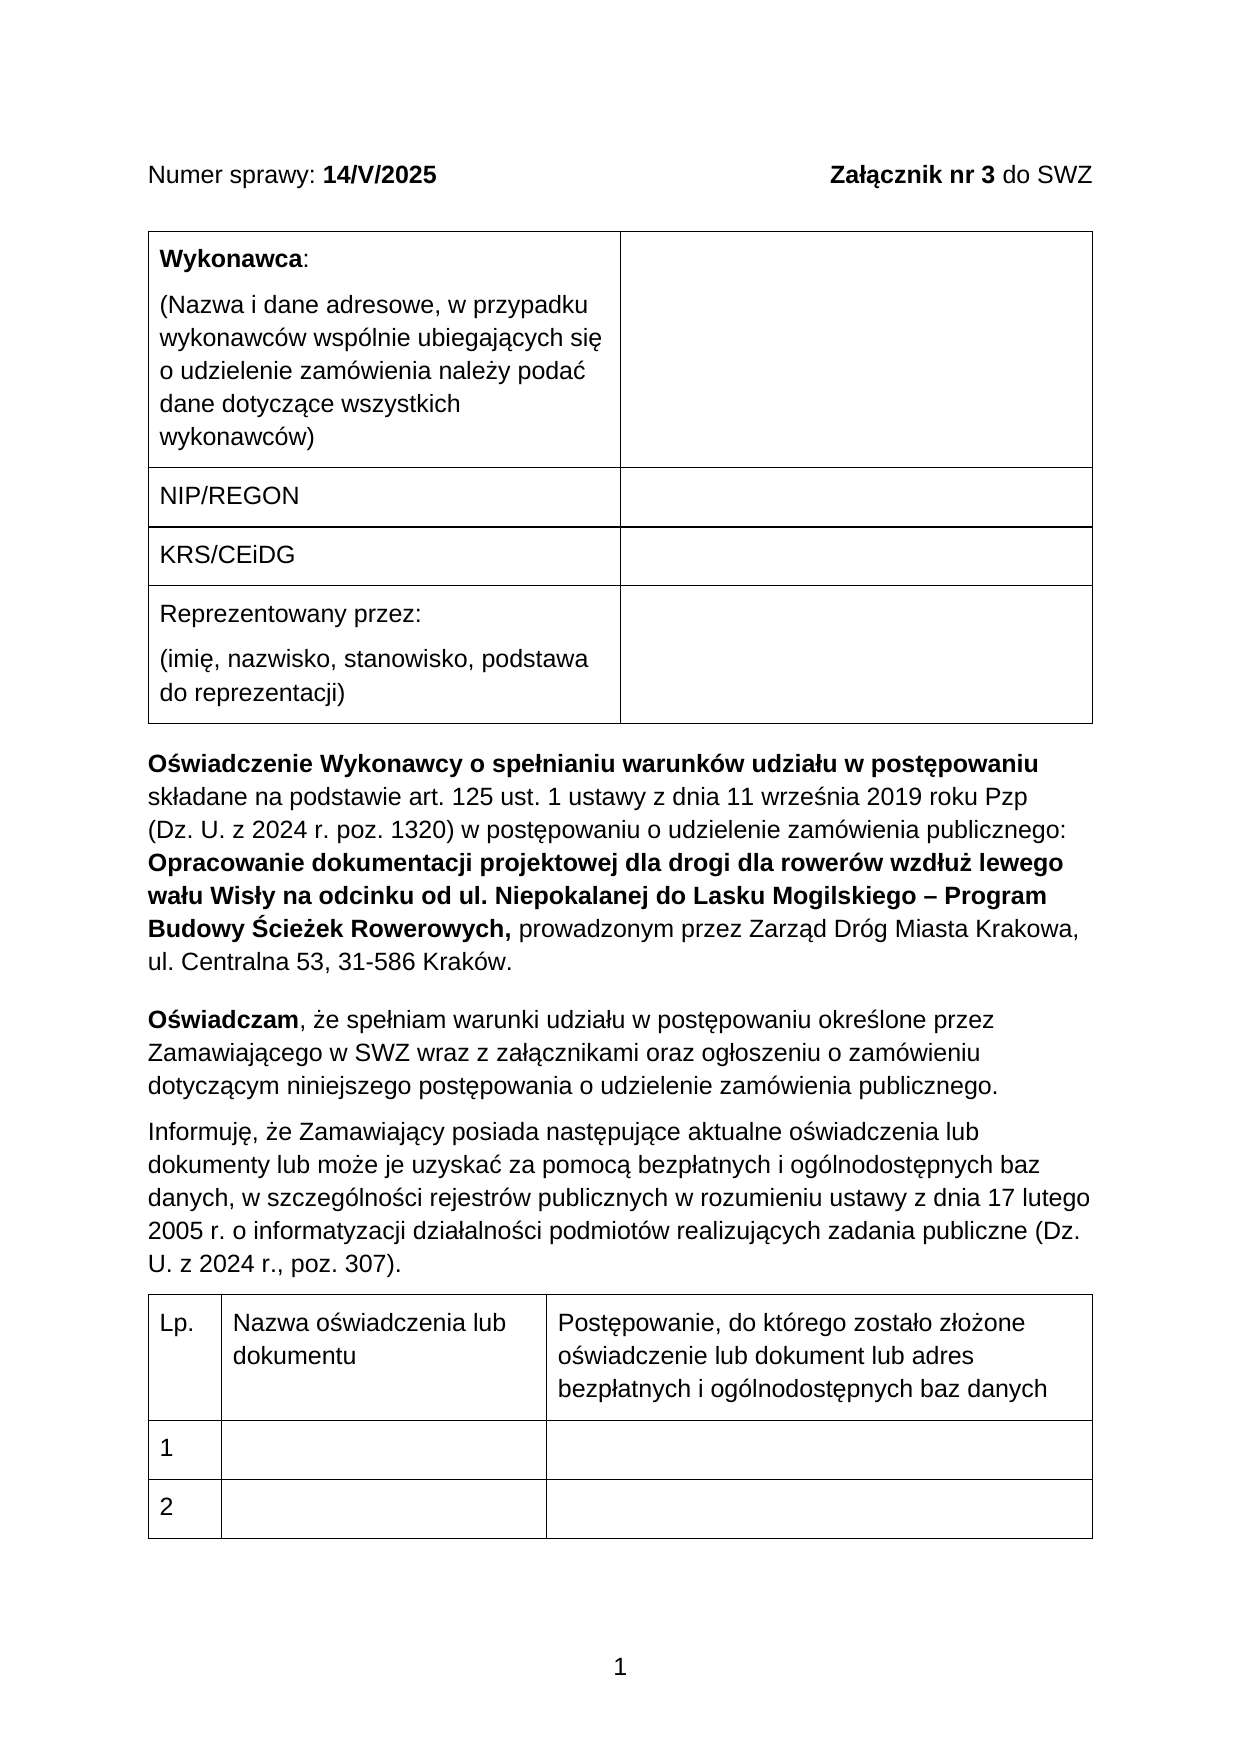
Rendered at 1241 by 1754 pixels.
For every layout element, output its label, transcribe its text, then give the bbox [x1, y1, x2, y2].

text Oświadczam, że spełniam warunki udziału w postępowaniu określone przez Zamawiającego w SWZ wraz z załącznikami oraz ogłoszeniu o zamówieniu dotyczącym niniejszego postępowania o udzielenie zamówienia publicznego. [148, 1005, 1093, 1100]
table_cell 2 [149, 1480, 221, 1538]
table_cell [547, 1480, 1092, 1538]
table_cell [621, 586, 1092, 723]
table_header Wykonawca: (Nazwa i dane adresowe, w przypadku wykonawców wspólnie ubiegających się o udzielenie zamówienia należy podać dane dotyczące wszystkich wykonawców) [149, 232, 620, 467]
table_header [621, 232, 1092, 467]
table_header Postępowanie, do którego zostało złożone oświadczenie lub dokument lub adres bezpłatnych i ogólnodostępnych baz danych [547, 1295, 1092, 1419]
table_header Nazwa oświadczenia lub dokumentu [222, 1295, 546, 1419]
table_cell [222, 1421, 546, 1478]
table_header Lp. [149, 1295, 221, 1419]
table_cell [621, 468, 1092, 526]
text Informuję, że Zamawiający posiada następujące aktualne oświadczenia lub dokumenty lub może je uzyskać za pomocą bezpłatnych i ogólnodostępnych baz danych, w szczególności rejestrów publicznych w rozumieniu ustawy z dnia 17 lutego 2005 r. o informatyzacji działalności podmiotów realizujących zadania publiczne (Dz. U. z 2024 r., poz. 307). [148, 1117, 1093, 1278]
table_cell KRS/CEiDG [149, 528, 620, 585]
text Oświadczenie Wykonawcy o spełnianiu warunków udziału w postępowaniu składane na podstawie art. 125 ust. 1 ustawy z dnia 11 września 2019 roku Pzp (Dz. U. z 2024 r. poz. 1320) w postępowaniu o udzielenie zamówienia publicznego: Opracowanie dokumentacji projektowej dla drogi dla rowerów wzdłuż lewego wału Wisły na odcinku od ul. Niepokalanej do Lasku Mogilskiego – Program Budowy Ścieżek Rowerowych, prowadzonym przez Zarząd Dróg Miasta Krakowa, ul. Centralna 53, 31-586 Kraków. [148, 749, 1093, 976]
text Numer sprawy: 14/V/2025 Załącznik nr 3 do SWZ [148, 160, 1093, 189]
table_cell [547, 1421, 1092, 1478]
table_cell NIP/REGON [149, 468, 620, 526]
table_cell Reprezentowany przez: (imię, nazwisko, stanowisko, podstawa do reprezentacji) [149, 586, 620, 723]
table_cell [222, 1480, 546, 1538]
table_cell 1 [149, 1421, 221, 1478]
table_cell [621, 528, 1092, 585]
